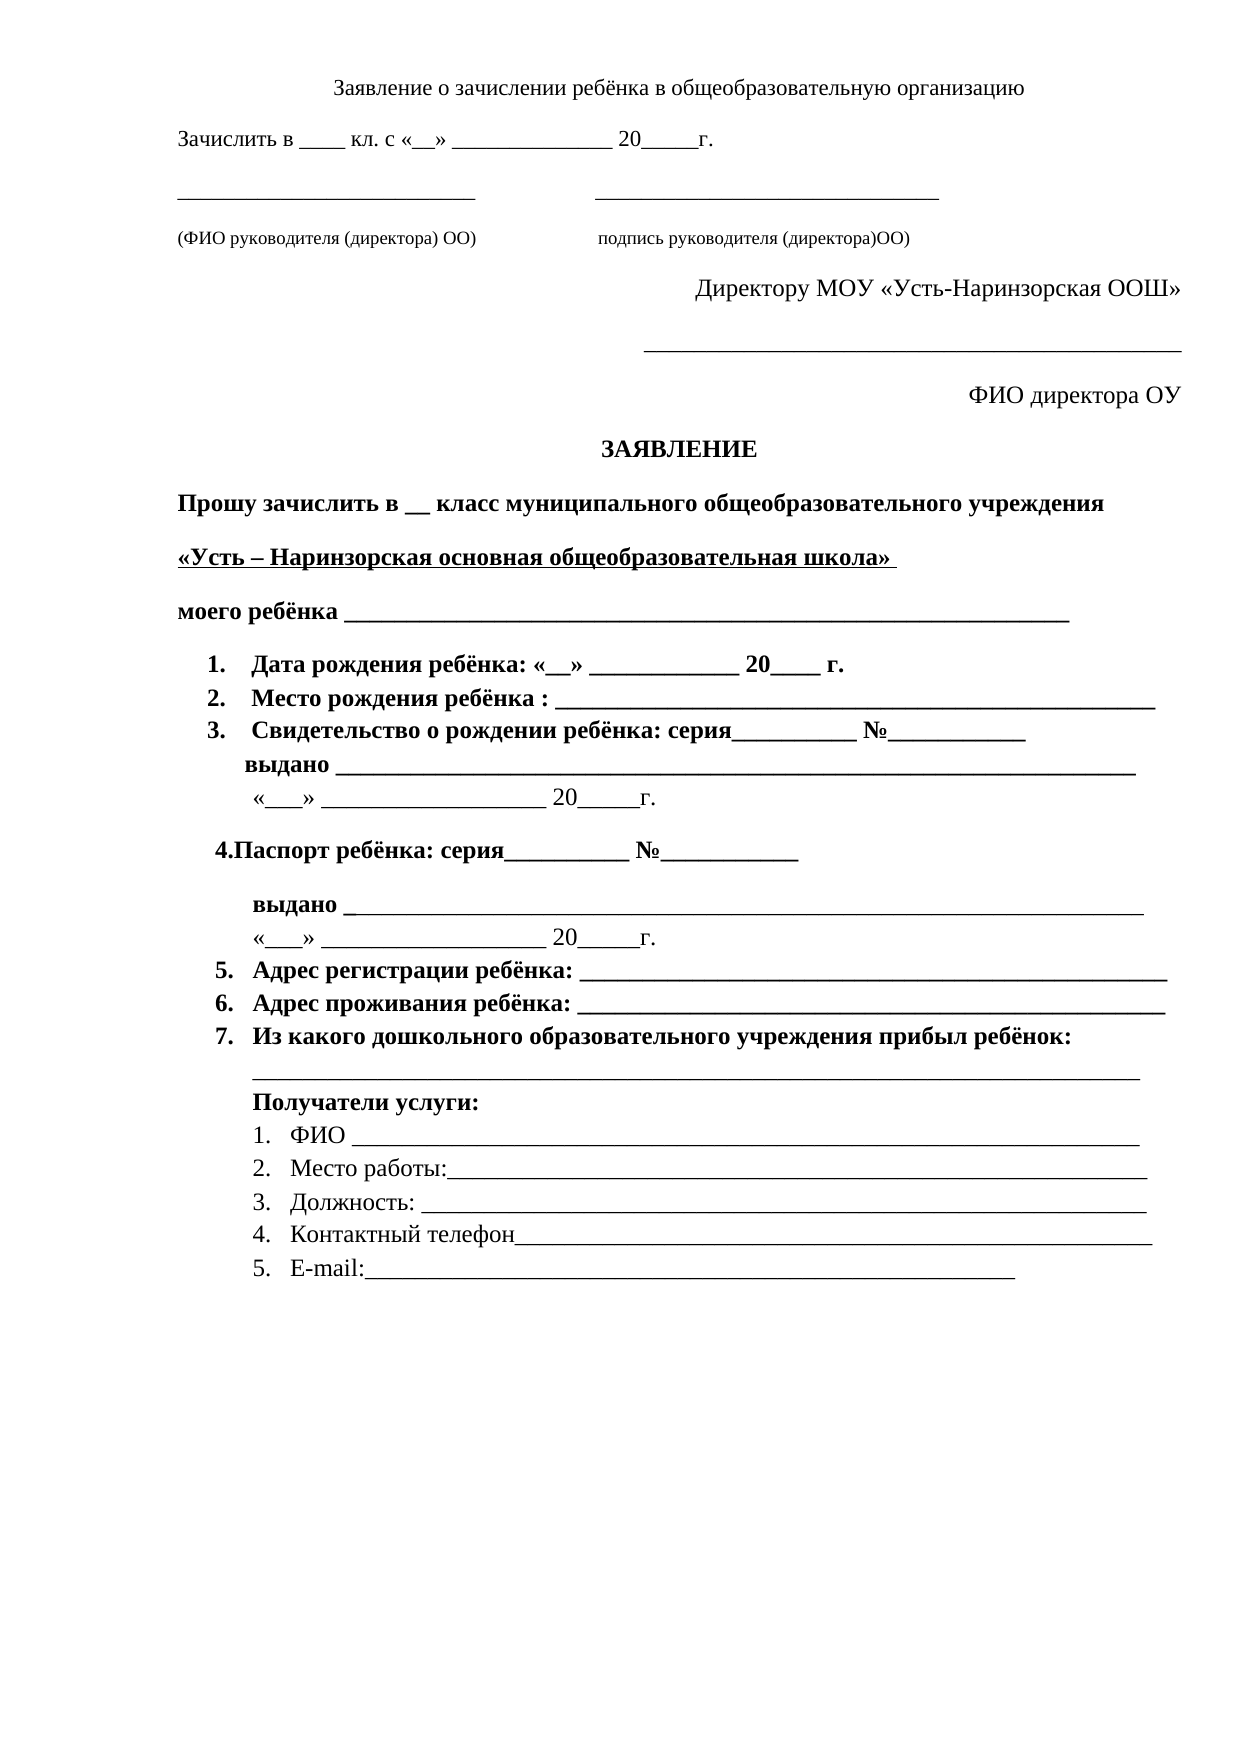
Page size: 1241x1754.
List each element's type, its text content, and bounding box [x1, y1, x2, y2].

list выдано ________________________________________________________________ [244, 749, 1181, 777]
list Свидетельство о рождении ребёнка: серия__________ №___________ [207, 716, 1181, 744]
list _______________________________________________________________________ [252, 1054, 1181, 1083]
text ФИО директора ОУ [177, 380, 1181, 409]
list Дата рождения ребёнка: «__» ____________ 20____ г. [207, 649, 1181, 678]
text __________________________ ______________________________ [177, 176, 1181, 202]
list «___» __________________ 20_____г. [252, 782, 1181, 810]
text Зачислить в ____ кл. с «__» ______________ 20_____г. [177, 125, 1181, 151]
list Контактный телефон___________________________________________________ [252, 1219, 1181, 1248]
list «___» __________________ 20_____г. [252, 922, 1181, 951]
list Получатели услуги: [252, 1087, 1181, 1116]
text Заявление о зачислении ребёнка в общеобразовательную организацию [177, 74, 1181, 100]
list Адрес регистрации ребёнка: _______________________________________________ [215, 955, 1181, 984]
list Адрес проживания ребёнка: _______________________________________________ [215, 988, 1181, 1017]
list Место работы:________________________________________________________ [252, 1153, 1181, 1182]
list Е-mail:____________________________________________________ [252, 1253, 1181, 1281]
text «Усть – Наринзорская основная общеобразовательная школа» [177, 542, 1181, 571]
list выдано ________________________________________________________________ [252, 889, 1181, 918]
text (ФИО руководителя (директора) ОО) подпись руководителя (директора)ОО) [177, 227, 1181, 248]
text Директору МОУ «Усть-Наринзорская ООШ» [177, 273, 1181, 301]
text ЗАЯВЛЕНИЕ [177, 434, 1181, 463]
text Прошу зачислить в __ класс муниципального общеобразовательного учреждения [177, 488, 1181, 517]
text 4.Паспорт ребёнка: серия__________ №___________ [215, 836, 1181, 864]
list Должность: __________________________________________________________ [252, 1187, 1181, 1215]
list Из какого дошкольного образовательного учреждения прибыл ребёнок: [215, 1021, 1181, 1050]
text ___________________________________________ [177, 326, 1181, 355]
list ФИО _______________________________________________________________ [252, 1121, 1181, 1149]
list Место рождения ребёнка : ________________________________________________ [207, 683, 1181, 711]
text моего ребёнка __________________________________________________________ [177, 596, 1181, 624]
